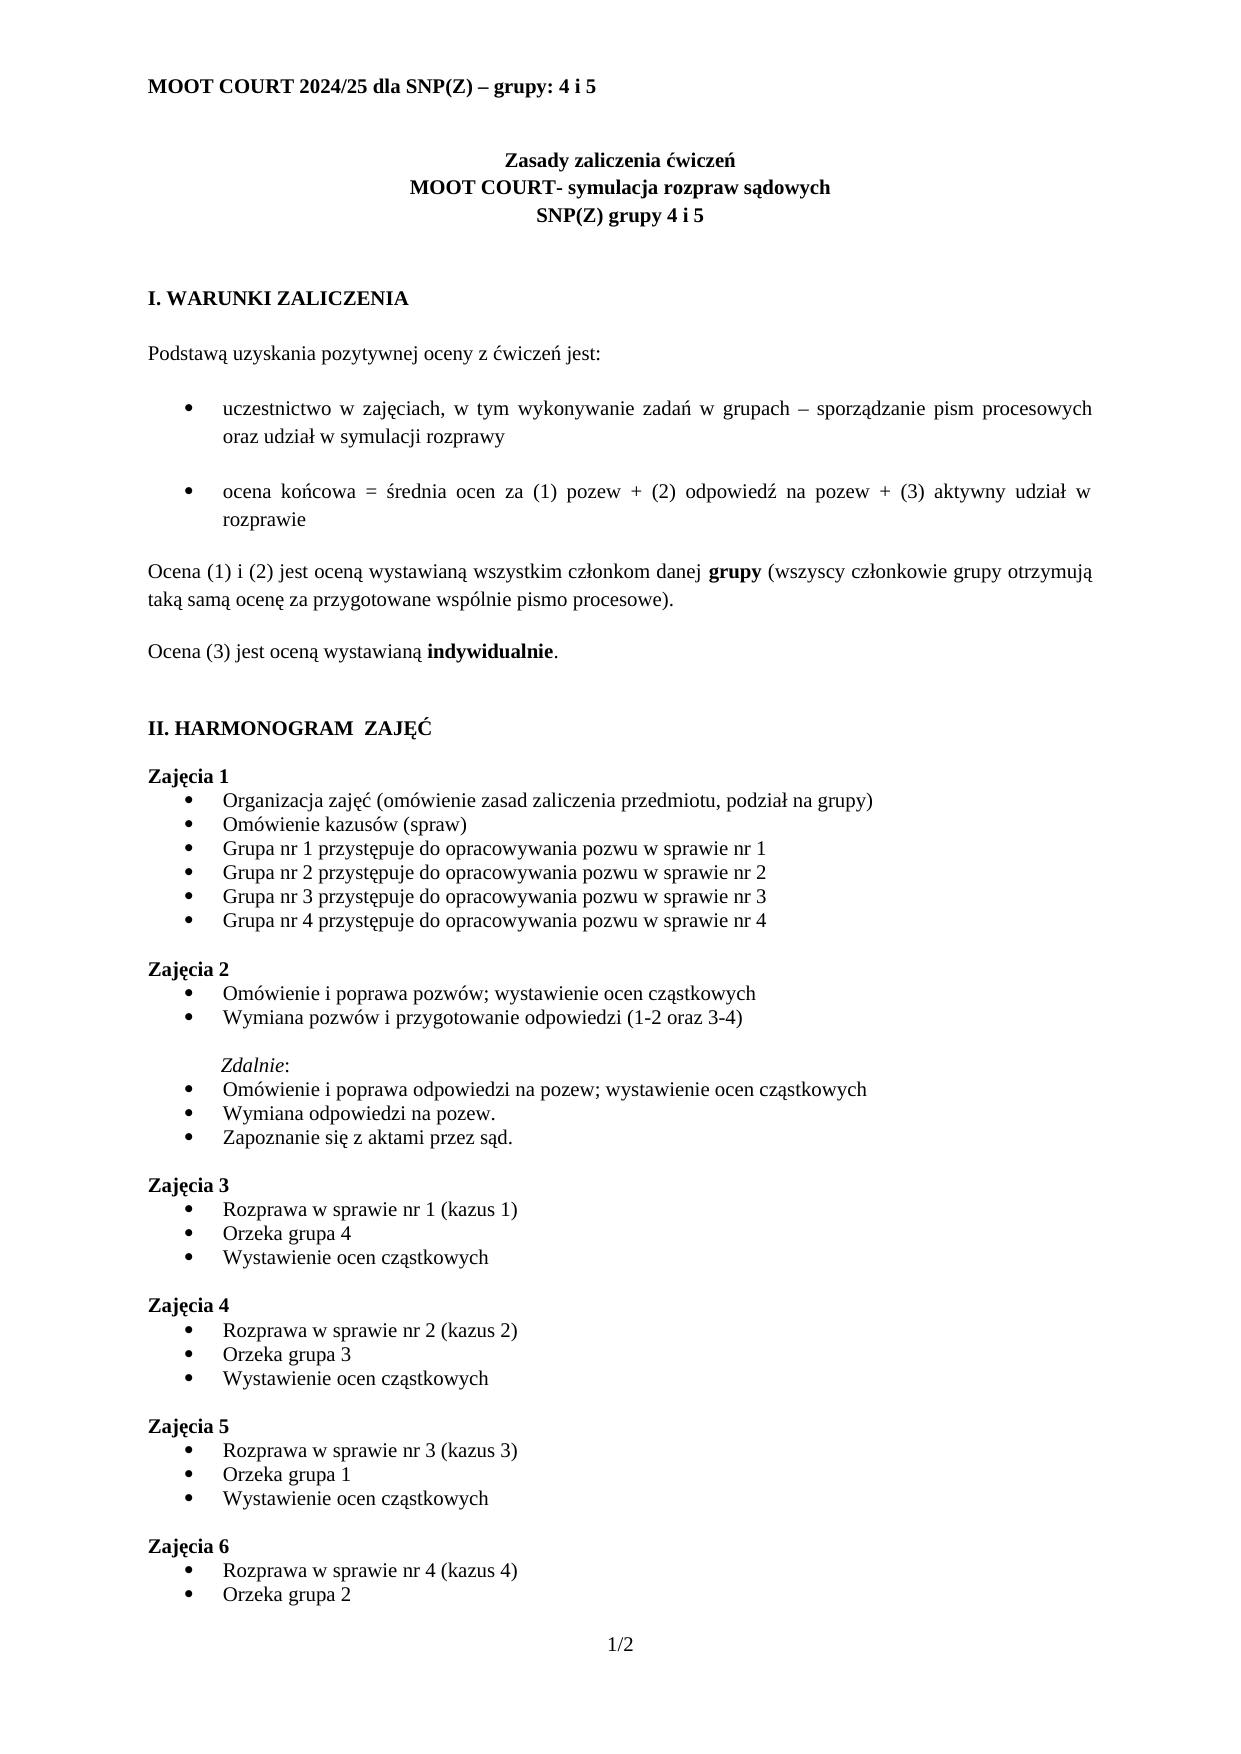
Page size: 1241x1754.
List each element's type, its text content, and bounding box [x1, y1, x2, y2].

text Ocena (3) jest oceną wystawianą indywidualnie. [148, 639, 1093, 663]
list Grupa nr 1 przystępuje do opracowywania pozwu w sprawie nr 1 [185, 836, 1093, 860]
list Zapoznanie się z aktami przez sąd. [185, 1125, 1093, 1149]
text SNP(Z) grupy 4 i 5 [148, 203, 1093, 227]
text Zasady zaliczenia ćwiczeń [148, 148, 1093, 172]
list Omówienie i poprawa odpowiedzi na pozew; wystawienie ocen cząstkowych [185, 1077, 1093, 1101]
list Organizacja zajęć (omówienie zasad zaliczenia przedmiotu, podział na grupy) [185, 788, 1093, 812]
text Podstawą uzyskania pozytywnej oceny z ćwiczeń jest: [148, 341, 1093, 365]
list Wystawienie ocen cząstkowych [185, 1486, 1093, 1510]
list Rozprawa w sprawie nr 3 (kazus 3) [185, 1438, 1093, 1462]
list uczestnictwo w zajęciach, w tym wykonywanie zadań w grupach – sporządzanie pism procesowych oraz udział w symulacji rozprawy [185, 396, 1093, 448]
text Zdalnie: [148, 1053, 1093, 1077]
text Zajęcia 4 [148, 1293, 1093, 1317]
list Omówienie i poprawa pozwów; wystawienie ocen cząstkowych [185, 981, 1093, 1005]
text MOOT COURT- symulacja rozpraw sądowych [148, 175, 1093, 199]
text Zajęcia 3 [148, 1173, 1093, 1197]
text Ocena (1) i (2) jest oceną wystawianą wszystkim członkom danej grupy (wszyscy członkowie grupy otrzymują taką samą ocenę za przygotowane wspólnie pismo procesowe). [148, 559, 1093, 611]
list Wymiana pozwów i przygotowanie odpowiedzi (1-2 oraz 3-4) [185, 1005, 1093, 1029]
list Orzeka grupa 1 [185, 1462, 1093, 1486]
list ocena końcowa = średnia ocen za (1) pozew + (2) odpowiedź na pozew + (3) aktywny udział w rozprawie [185, 479, 1093, 531]
list Orzeka grupa 2 [185, 1582, 1093, 1606]
list Grupa nr 2 przystępuje do opracowywania pozwu w sprawie nr 2 [185, 860, 1093, 884]
list Omówienie kazusów (spraw) [185, 812, 1093, 836]
text Zajęcia 6 [148, 1534, 1093, 1558]
list Grupa nr 4 przystępuje do opracowywania pozwu w sprawie nr 4 [185, 908, 1093, 932]
list Rozprawa w sprawie nr 2 (kazus 2) [185, 1317, 1093, 1342]
text Zajęcia 1 [148, 764, 1093, 788]
list Wystawienie ocen cząstkowych [185, 1366, 1093, 1390]
list Rozprawa w sprawie nr 4 (kazus 4) [185, 1558, 1093, 1582]
text Zajęcia 2 [148, 957, 1093, 981]
list Orzeka grupa 4 [185, 1221, 1093, 1245]
text II. HARMONOGRAM ZAJĘĆ [148, 716, 1093, 740]
list Orzeka grupa 3 [185, 1342, 1093, 1366]
list Grupa nr 3 przystępuje do opracowywania pozwu w sprawie nr 3 [185, 884, 1093, 908]
list Wystawienie ocen cząstkowych [185, 1245, 1093, 1269]
text Zajęcia 5 [148, 1414, 1093, 1438]
list Rozprawa w sprawie nr 1 (kazus 1) [185, 1197, 1093, 1221]
list Wymiana odpowiedzi na pozew. [185, 1101, 1093, 1125]
text I. WARUNKI ZALICZENIA [148, 286, 1093, 310]
